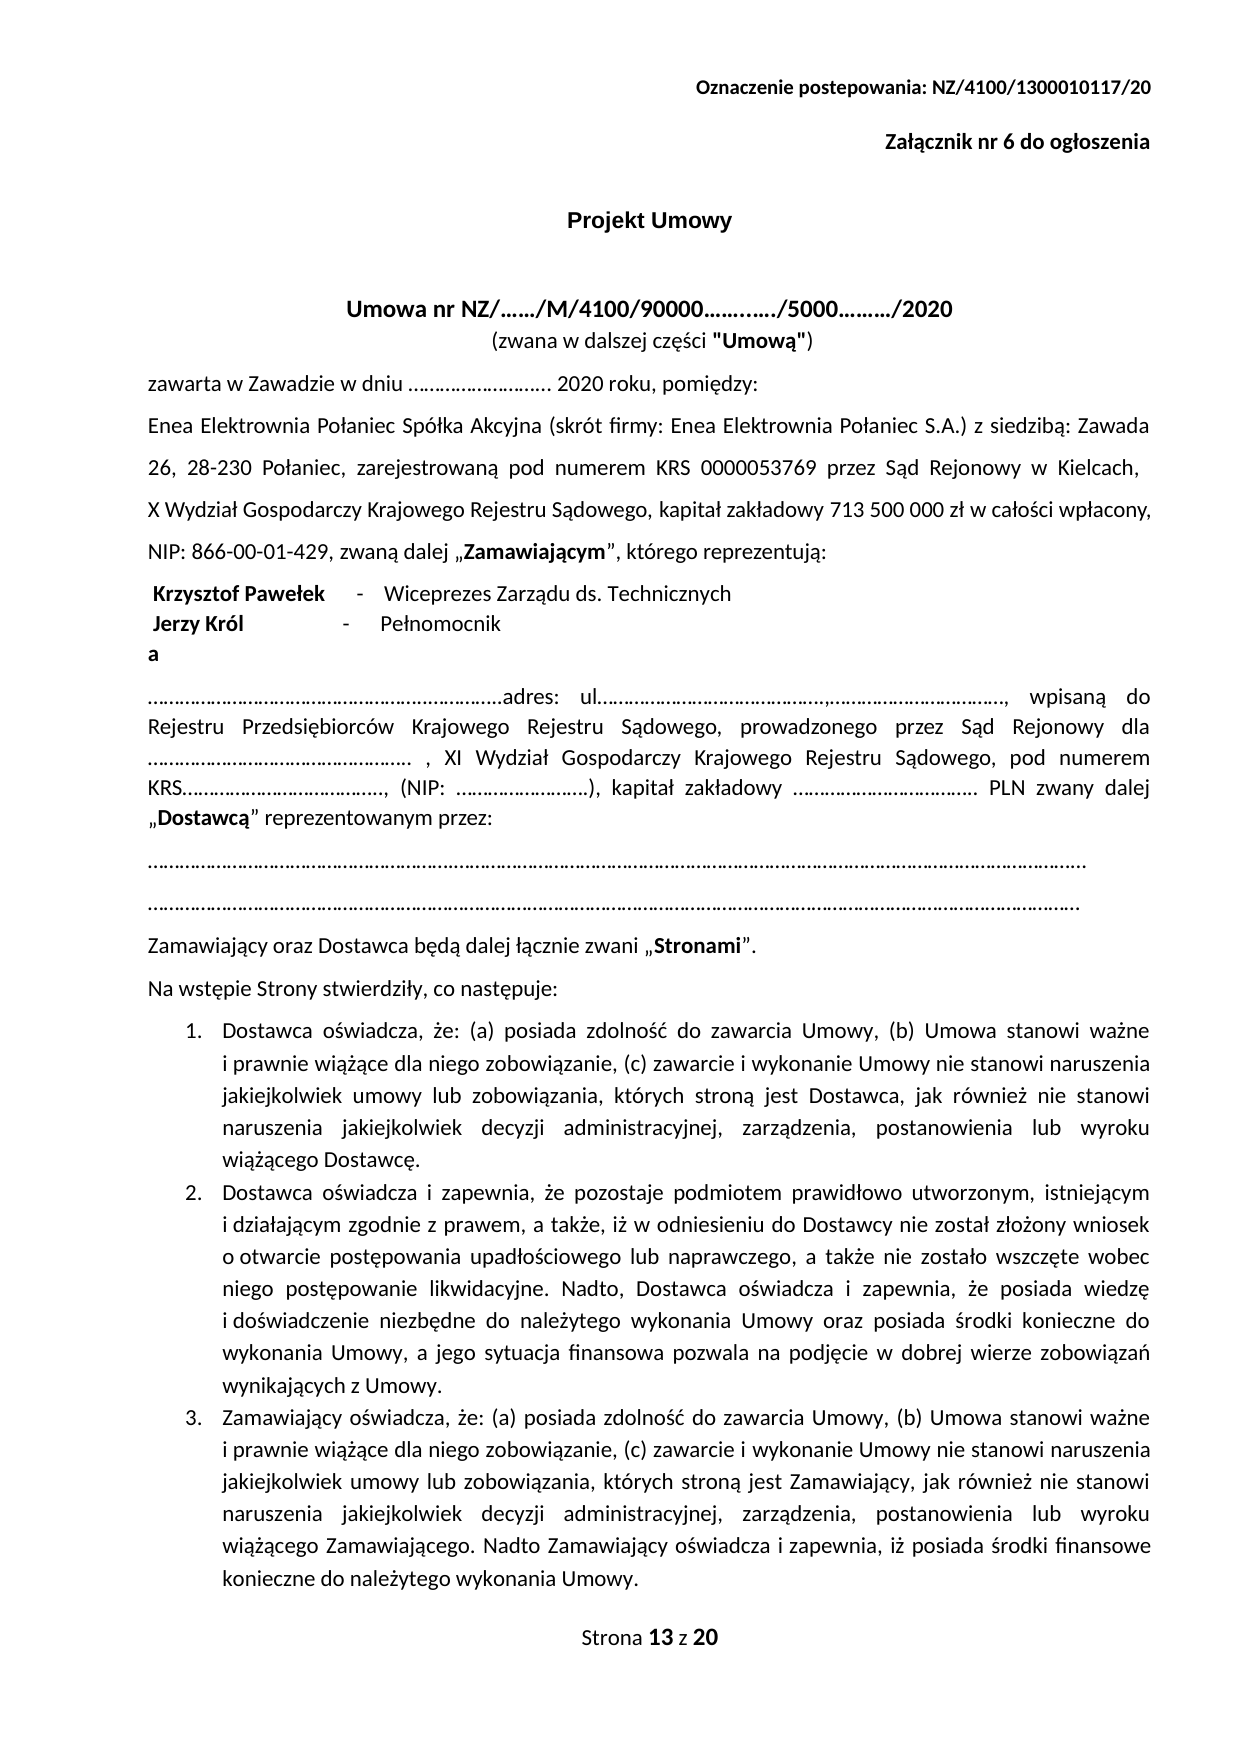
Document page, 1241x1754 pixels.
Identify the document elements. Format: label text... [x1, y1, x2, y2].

text Zamawiający oraz Dostawca będą dalej łącznie zwani „Stronami”. [148, 931, 1152, 959]
list Zamawiający oświadcza, że: (a) posiada zdolność do zawarcia Umowy, (b) Umowa stanowi ważne i prawnie wiążące dla niego zobowiązanie, (c) zawarcie i wykonanie Umowy nie stanowi naruszenia jakiejkolwiek umowy lub zobowiązania, których stroną jest Zamawiający, jak również nie stanowi naruszenia jakiejkolwiek decyzji administracyjnej, zarządzenia, postanowienia lub wyroku wiążącego Zamawiającego. Nadto Zamawiający oświadcza i zapewnia, iż posiada środki finansowe konieczne do należytego wykonania Umowy. [185, 1403, 1152, 1592]
text ……………………………………………..…………..adres: ul…………………………………….,……………………………, wpisaną do Rejestru Przedsiębiorców Krajowego Rejestru Sądowego, prowadzonego przez Sąd Rejonowy dla ………………………………………….. , XI Wydział Gospodarczy Krajowego Rejestru Sądowego, pod numerem KRS……………………………….., (NIP: …………………….), kapitał zakładowy …………………………….. PLN zwany dalej „Dostawcą” reprezentowanym przez: [148, 682, 1152, 831]
text (zwana w dalszej części "Umową") [148, 327, 1152, 354]
text Projekt Umowy [148, 207, 1152, 233]
text Krzysztof Pawełek - Wiceprezes Zarządu ds. Technicznych [148, 579, 1152, 607]
text zawarta w Zawadzie w dniu ……………………... 2020 roku, pomiędzy: [148, 369, 1152, 397]
text a [148, 639, 1152, 668]
text ………………………………………………….………………………………………………………………………………………………………... [148, 846, 1152, 874]
list Dostawca oświadcza, że: (a) posiada zdolność do zawarcia Umowy, (b) Umowa stanowi ważne i prawnie wiążące dla niego zobowiązanie, (c) zawarcie i wykonanie Umowy nie stanowi naruszenia jakiejkolwiek umowy lub zobowiązania, których stroną jest Dostawca, jak również nie stanowi naruszenia jakiejkolwiek decyzji administracyjnej, zarządzenia, postanowienia lub wyroku wiążącego Dostawcę. [185, 1017, 1152, 1173]
text Załącznik nr 6 do ogłoszenia [148, 127, 1152, 155]
text Enea Elektrownia Połaniec Spółka Akcyjna (skrót firmy: Enea Elektrownia Połaniec S.A.) z siedzibą: Zawada 26, 28-230 Połaniec, zarejestrowaną pod numerem KRS 0000053769 przez Sąd Rejonowy w Kielcach, X Wydział Gospodarczy Krajowego Rejestru Sądowego, kapitał zakładowy 713 500 000 zł w całości wpłacony, NIP: 866-00-01-429, zwaną dalej „Zamawiającym”, którego reprezentują: [148, 411, 1152, 565]
text Na wstępie Strony stwierdziły, co następuje: [148, 974, 1152, 1002]
list Dostawca oświadcza i zapewnia, że pozostaje podmiotem prawidłowo utworzonym, istniejącym i działającym zgodnie z prawem, a także, iż w odniesieniu do Dostawcy nie został złożony wniosek o otwarcie postępowania upadłościowego lub naprawczego, a także nie zostało wszczęte wobec niego postępowanie likwidacyjne. Nadto, Dostawca oświadcza i zapewnia, że posiada wiedzę i doświadczenie niezbędne do należytego wykonania Umowy oraz posiada środki konieczne do wykonania Umowy, a jego sytuacja finansowa pozwala na podjęcie w dobrej wierze zobowiązań wynikających z Umowy. [185, 1178, 1152, 1399]
text …………………………………………………………………………………………………………………………………………………………… [148, 888, 1152, 917]
text Umowa nr NZ/……/M/4100/90000……..…./5000………/2020 [148, 294, 1152, 324]
text Jerzy Król - Pełnomocnik [148, 609, 1152, 637]
